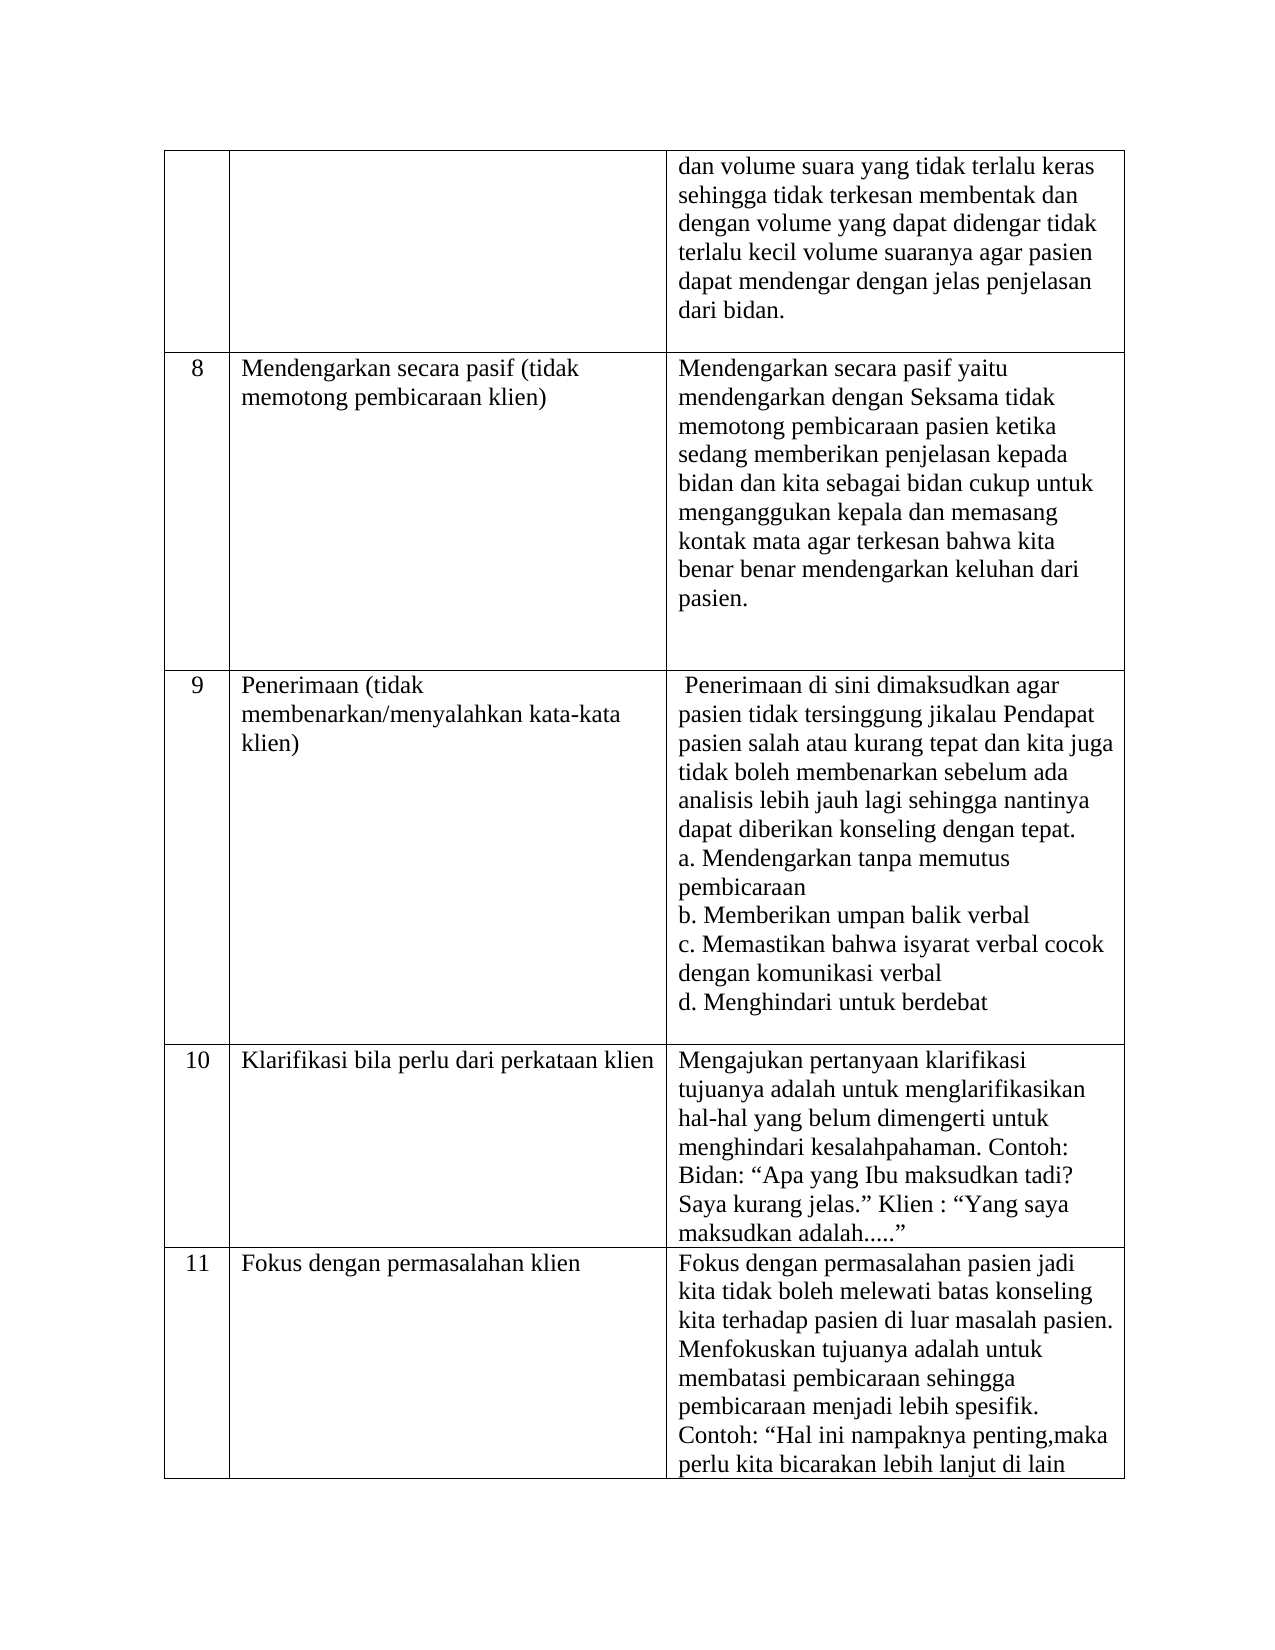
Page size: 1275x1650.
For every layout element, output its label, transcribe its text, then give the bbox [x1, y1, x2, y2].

table_cell 10 [165, 1045, 229, 1247]
table_cell 8 [165, 353, 229, 669]
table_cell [230, 151, 666, 352]
table_cell Penerimaan di sini dimaksudkan agar pasien tidak tersinggung jikalau Pendapat pasien salah atau kurang tepat dan kita juga tidak boleh membenarkan sebelum ada analisis lebih jauh lagi sehingga nantinya dapat diberikan konseling dengan tepat. a. Mendengarkan tanpa memutus pembicaraan b. Memberikan umpan balik verbal c. Memastikan bahwa isyarat verbal cocok dengan komunikasi verbal d. Menghindari untuk berdebat [667, 671, 1124, 1044]
table_cell Klarifikasi bila perlu dari perkataan klien [230, 1045, 666, 1247]
table_cell Mengajukan pertanyaan klarifikasi tujuanya adalah untuk menglarifikasikan hal-hal yang belum dimengerti untuk menghindari kesalahpahaman. Contoh: Bidan: “Apa yang Ibu maksudkan tadi? Saya kurang jelas.” Klien : “Yang saya maksudkan adalah.....” [667, 1045, 1124, 1247]
table_cell 11 [165, 1248, 229, 1478]
table_cell 9 [165, 671, 229, 1044]
table_cell Penerimaan (tidak membenarkan/menyalahkan kata-kata klien) [230, 671, 666, 1044]
table_cell 7 [165, 151, 229, 352]
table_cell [667, 151, 1124, 352]
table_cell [230, 1248, 666, 1478]
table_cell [667, 1248, 1124, 1478]
table_cell Mendengarkan secara pasif (tidak memotong pembicaraan klien) [230, 353, 666, 669]
table_cell Mendengarkan secara pasif yaitu mendengarkan dengan Seksama tidak memotong pembicaraan pasien ketika sedang memberikan penjelasan kepada bidan dan kita sebagai bidan cukup untuk menganggukan kepala dan memasang kontak mata agar terkesan bahwa kita benar benar mendengarkan keluhan dari pasien. [667, 353, 1124, 669]
